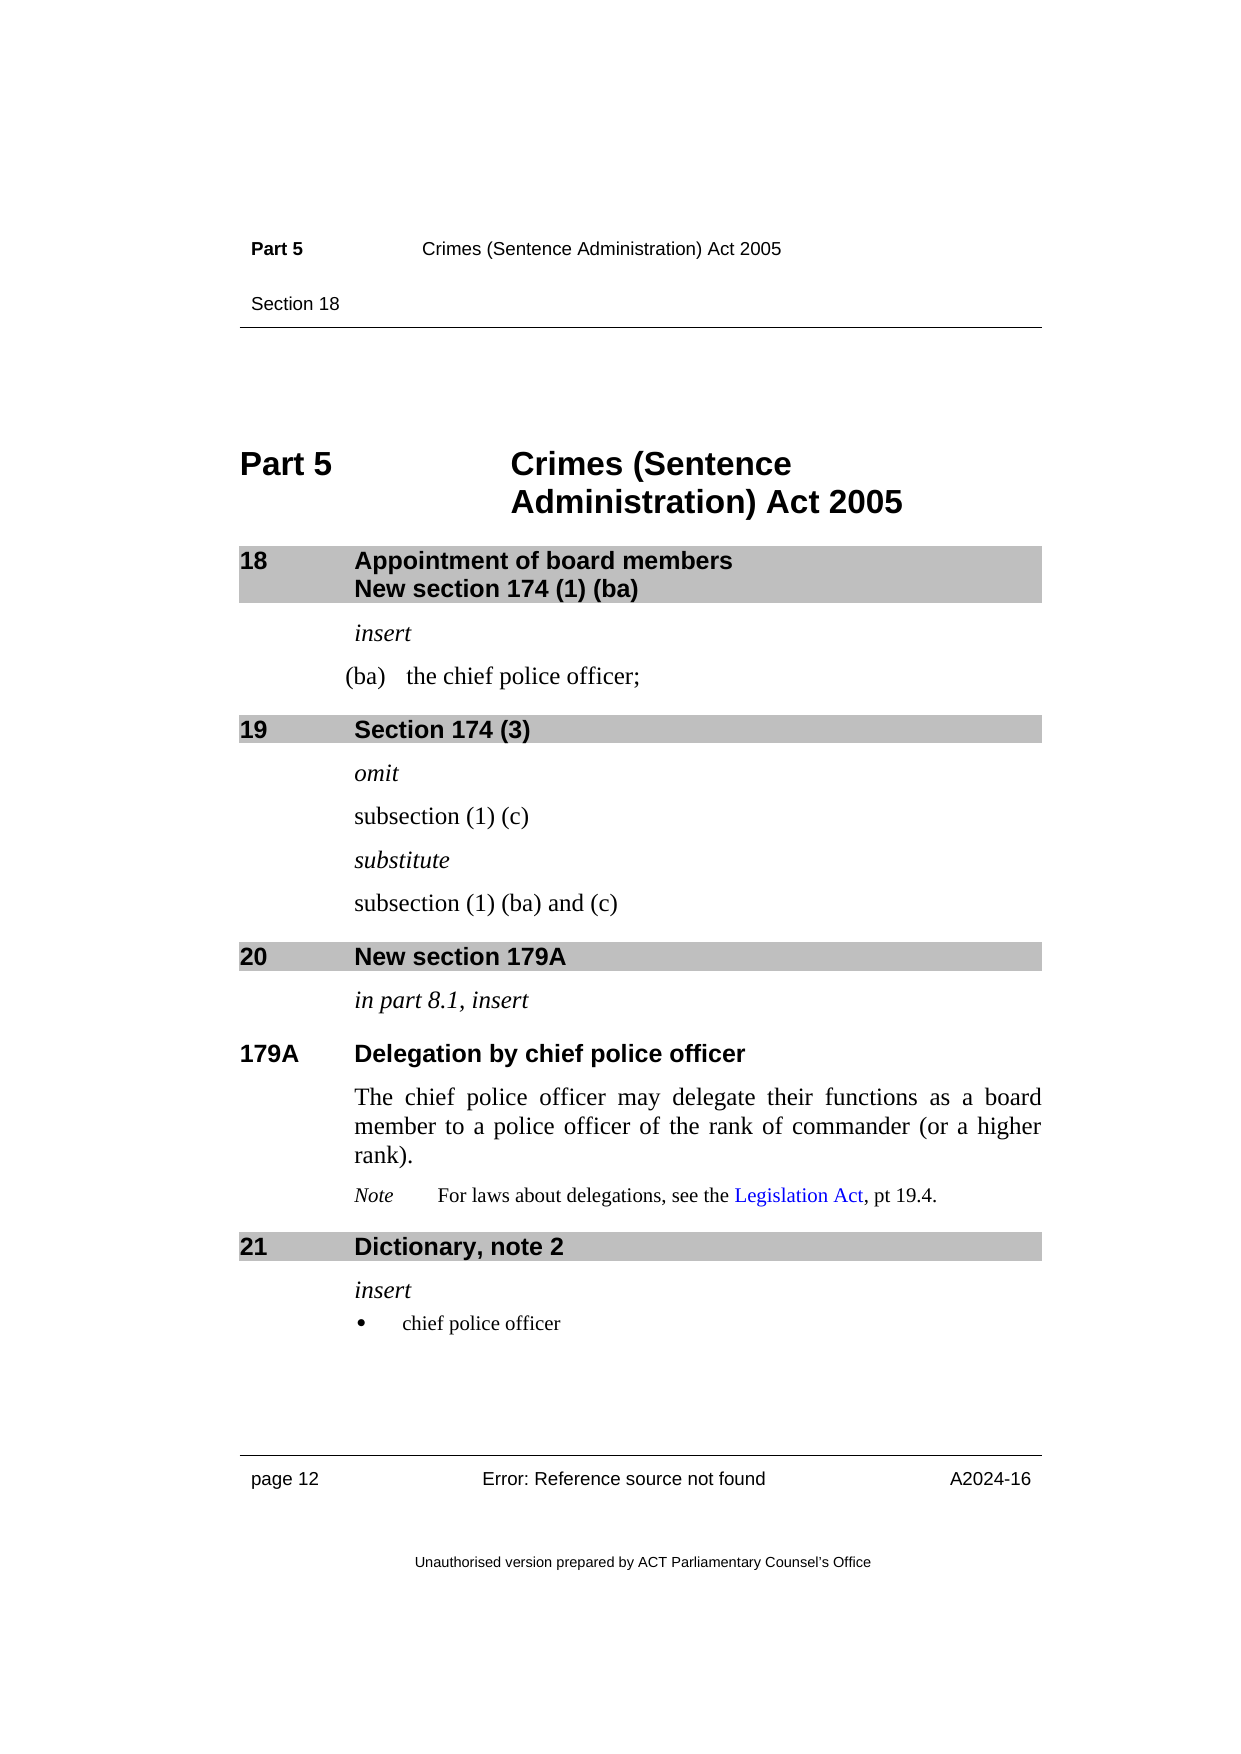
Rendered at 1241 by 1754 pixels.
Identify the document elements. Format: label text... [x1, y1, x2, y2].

text 20 New section 179A [239, 942, 1042, 971]
text Note For laws about delegations, see the Legislation Act, pt 19.4. [354, 1183, 1042, 1207]
text Part 5 Crimes (Sentence Administration) Act 2005 [239, 444, 1042, 521]
text substitute [354, 845, 1042, 873]
text 18 Appointment of board members New section 174 (1) (ba) [239, 546, 1042, 603]
text The chief police officer may delegate their functions as a board member to a police officer of the rank of commander (or a higher rank). [354, 1082, 1042, 1168]
text 21 Dictionary, note 2 [239, 1232, 1042, 1261]
text  chief police officer [358, 1311, 1042, 1334]
text omit [354, 758, 1042, 787]
text subsection (1) (c) [354, 801, 1042, 830]
text insert [354, 1276, 1042, 1304]
text subsection (1) (ba) and (c) [354, 888, 1042, 917]
text insert [354, 618, 1042, 646]
text in part 8.1, insert [354, 985, 1042, 1014]
text 179A Delegation by chief police officer [239, 1039, 1042, 1068]
text (ba) the chief police officer; [239, 661, 1042, 690]
text 19 Section 174 (3) [239, 715, 1042, 743]
